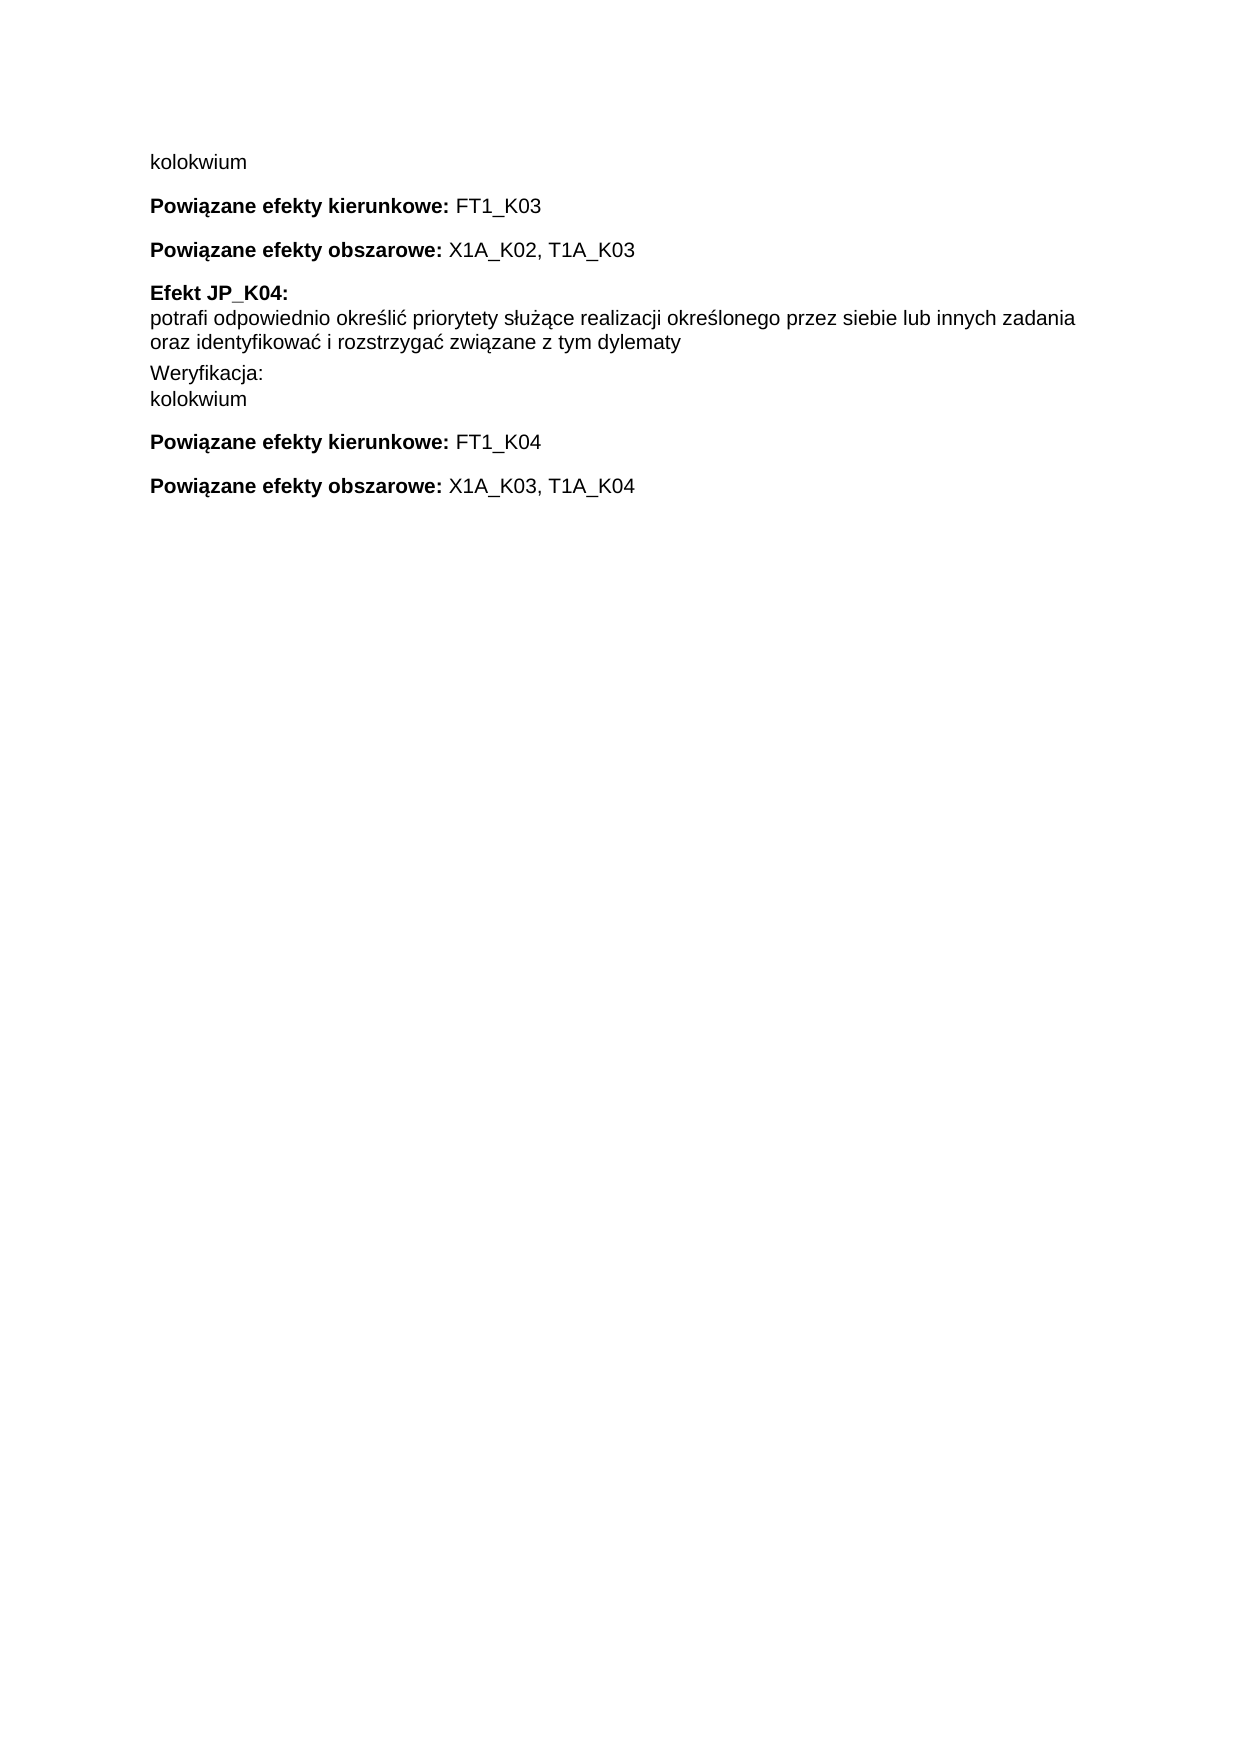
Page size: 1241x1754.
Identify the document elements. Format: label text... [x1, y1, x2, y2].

text Weryfikacja: [150, 360, 1090, 384]
text Powiązane efekty obszarowe: X1A_K02, T1A_K03 [150, 237, 1090, 261]
text kolokwium [150, 150, 1090, 174]
text Powiązane efekty kierunkowe: FT1_K04 [150, 430, 1090, 454]
text potrafi odpowiednio określić priorytety służące realizacji określonego przez siebie lub innych zadania oraz identyfikować i rozstrzygać związane z tym dylematy [150, 306, 1090, 354]
text Efekt JP_K04: [150, 281, 1090, 305]
text Powiązane efekty obszarowe: X1A_K03, T1A_K04 [150, 474, 1090, 498]
text Powiązane efekty kierunkowe: FT1_K03 [150, 194, 1090, 218]
text kolokwium [150, 386, 1090, 410]
